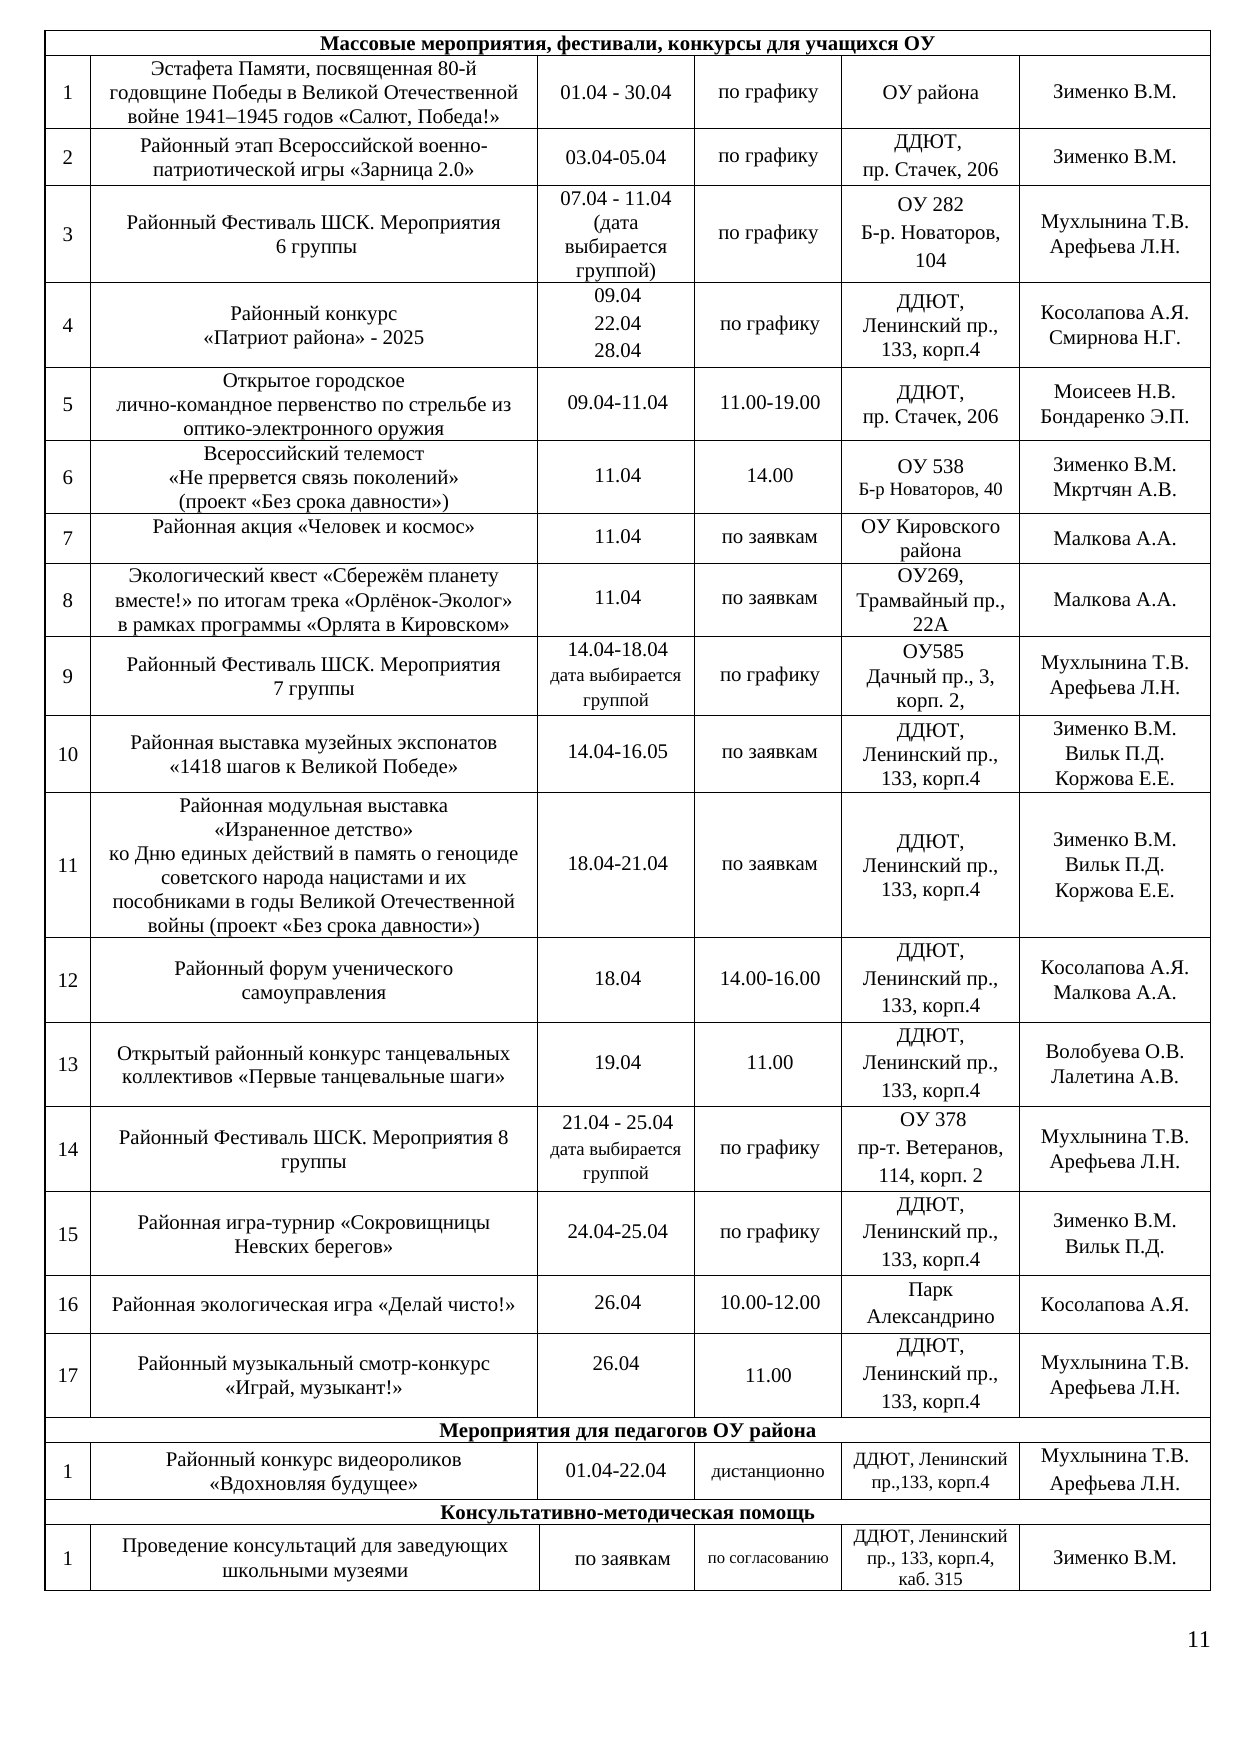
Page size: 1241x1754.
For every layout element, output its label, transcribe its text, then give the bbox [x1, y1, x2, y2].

table_cell ДДЮТ, Ленинский пр.,133, корп.4 [842, 1443, 1019, 1499]
table_cell Мухлынина Т.В. Арефьева Л.Н. [1020, 186, 1210, 282]
table_cell Мухлынина Т.В. Арефьева Л.Н. [1020, 1107, 1210, 1191]
table_cell по заявкам [695, 716, 841, 792]
table_cell ДДЮТ, Ленинский пр., 133, корп.4 [842, 283, 1019, 367]
table_cell 11.04 [538, 564, 694, 636]
table_cell Районный Фестиваль ШСК. Мероприятия 6 группы [91, 186, 537, 282]
table_cell 16 [46, 1276, 90, 1332]
table_cell по заявкам [695, 564, 841, 636]
table_cell 1 [46, 1443, 90, 1499]
table_cell ОУ района [842, 56, 1019, 128]
table_cell Консультативно-методическая помощь [46, 1500, 1210, 1524]
table_cell 11.04 [538, 441, 694, 513]
table_cell Мухлынина Т.В. Арефьева Л.Н. [1020, 1443, 1210, 1499]
table_cell ДДЮТ, Ленинский пр., 133, корп.4 [842, 1334, 1019, 1417]
table_cell ДДЮТ, Ленинский пр., 133, корп.4 [842, 938, 1019, 1022]
table_cell Районный конкурс «Патриот района» - 2025 [91, 283, 537, 367]
table_cell ДДЮТ, Ленинский пр., 133, корп.4 [842, 716, 1019, 792]
table_cell 24.04-25.04 [538, 1192, 694, 1275]
table_cell 14.00-16.00 [695, 938, 841, 1022]
table_cell по графику [695, 1107, 841, 1191]
table_cell Районный Фестиваль ШСК. Мероприятия 7 группы [91, 637, 537, 714]
table_cell Зименко В.М. Вильк П.Д. [1020, 1192, 1210, 1275]
table_cell Открытое городское лично-командное первенство по стрельбе из оптико-электронного оружия [91, 368, 537, 440]
table_cell дистанционно [695, 1443, 841, 1499]
table_cell Косолапова А.Я. Малкова А.А. [1020, 938, 1210, 1022]
table_cell 10 [46, 716, 90, 792]
table_cell Парк Александрино [842, 1276, 1019, 1332]
table_cell Районный этап Всероссийской военно-патриотической игры «Зарница 2.0» [91, 129, 537, 185]
table_cell Зименко В.М. Вильк П.Д. Коржова Е.Е. [1020, 793, 1210, 937]
table_cell Малкова А.А. [1020, 564, 1210, 636]
table_cell 1 [46, 1525, 90, 1590]
table_cell Открытый районный конкурс танцевальных коллективов «Первые танцевальные шаги» [91, 1023, 537, 1106]
table_cell по графику [695, 283, 841, 367]
table_cell 11.04 [538, 514, 694, 562]
table_cell Всероссийский телемост «Не прервется связь поколений» (проект «Без срока давности») [91, 441, 537, 513]
table_cell Мухлынина Т.В. Арефьева Л.Н. [1020, 637, 1210, 714]
table_cell Мероприятия для педагогов ОУ района [46, 1418, 1210, 1442]
table_cell 3 [46, 186, 90, 282]
table_cell Моисеев Н.В. Бондаренко Э.П. [1020, 368, 1210, 440]
table_cell по графику [695, 56, 841, 128]
table_cell 03.04-05.04 [538, 129, 694, 185]
table_cell 5 [46, 368, 90, 440]
table_cell по графику [695, 1192, 841, 1275]
table_cell Экологический квест «Сбережём планету вместе!» по итогам трека «Орлёнок-Эколог» в рамках программы «Орлята в Кировском» [91, 564, 537, 636]
table_cell 18.04 [538, 938, 694, 1022]
table_cell 09.04 22.04 28.04 [538, 283, 694, 367]
table_cell 11.00 [695, 1334, 841, 1417]
table_cell Зименко В.М. Мкртчян А.В. [1020, 441, 1210, 513]
table_cell Зименко В.М. Вильк П.Д. Коржова Е.Е. [1020, 716, 1210, 792]
table_cell ОУ 282 Б-р. Новаторов, 104 [842, 186, 1019, 282]
table_cell 11.00 [695, 1023, 841, 1106]
table_cell ОУ Кировского района [842, 514, 1019, 562]
table_cell ДДЮТ, Ленинский пр., 133, корп.4, каб. 315 [842, 1525, 1019, 1590]
table_cell Районная выставка музейных экспонатов «1418 шагов к Великой Победе» [91, 716, 537, 792]
table_cell Проведение консультаций для заведующих школьными музеями [91, 1525, 539, 1590]
table_cell 2 [46, 129, 90, 185]
table_cell Массовые мероприятия, фестивали, конкурсы для учащихся ОУ [46, 31, 1210, 55]
table_cell по графику [695, 129, 841, 185]
table_cell 13 [46, 1023, 90, 1106]
table_cell 15 [46, 1192, 90, 1275]
table_cell 14.04-16.05 [538, 716, 694, 792]
table_cell 11.00-19.00 [695, 368, 841, 440]
table_cell Мухлынина Т.В. Арефьева Л.Н. [1020, 1334, 1210, 1417]
table_cell Районная модульная выставка «Израненное детство» ко Дню единых действий в память о геноциде советского народа нацистами и их пособниками в годы Великой Отечественной войны (проект «Без срока давности») [91, 793, 537, 937]
table_cell ДДЮТ, Ленинский пр., 133, корп.4 [842, 1023, 1019, 1106]
table_cell ОУ269, Трамвайный пр., 22А [842, 564, 1019, 636]
table_cell ДДЮТ, Ленинский пр., 133, корп.4 [842, 793, 1019, 937]
table_cell по согласованию [695, 1525, 841, 1590]
table_cell по заявкам [695, 514, 841, 562]
table_cell 7 [46, 514, 90, 562]
table_cell 19.04 [538, 1023, 694, 1106]
table_cell 26.04 [538, 1334, 694, 1417]
table_cell ДДЮТ, пр. Стачек, 206 [842, 368, 1019, 440]
table_cell Районная игра-турнир «Сокровищницы Невских берегов» [91, 1192, 537, 1275]
table_cell 8 [46, 564, 90, 636]
table_cell 21.04 - 25.04 дата выбирается группой [538, 1107, 694, 1191]
table_cell 17 [46, 1334, 90, 1417]
table_cell 14 [46, 1107, 90, 1191]
table_cell Эстафета Памяти, посвященная 80-й годовщине Победы в Великой Отечественной войне 1941–1945 годов «Салют, Победа!» [91, 56, 537, 128]
table_cell 4 [46, 283, 90, 367]
table_cell ОУ 378 пр-т. Ветеранов, 114, корп. 2 [842, 1107, 1019, 1191]
table_cell 12 [46, 938, 90, 1022]
table_cell ДДЮТ, пр. Стачек, 206 [842, 129, 1019, 185]
table_cell 6 [46, 441, 90, 513]
table_cell Малкова А.А. [1020, 514, 1210, 562]
table_cell ДДЮТ, Ленинский пр., 133, корп.4 [842, 1192, 1019, 1275]
table_cell по заявкам [695, 793, 841, 937]
table_cell Районный музыкальный смотр-конкурс «Играй, музыкант!» [91, 1334, 537, 1417]
table_cell 07.04 - 11.04 (дата выбирается группой) [538, 186, 694, 282]
table_cell ОУ585 Дачный пр., 3, корп. 2, [842, 637, 1019, 714]
table_cell Районная акция «Человек и космос» [91, 514, 537, 562]
table_cell ОУ 538 Б-р Новаторов, 40 [842, 441, 1019, 513]
table_cell Районный Фестиваль ШСК. Мероприятия 8 группы [91, 1107, 537, 1191]
table_cell по заявкам [540, 1525, 694, 1590]
table_cell 09.04-11.04 [538, 368, 694, 440]
table_cell Районный конкурс видеороликов «Вдохновляя будущее» [91, 1443, 537, 1499]
table_cell 01.04-22.04 [538, 1443, 694, 1499]
table_cell Косолапова А.Я. [1020, 1276, 1210, 1332]
table_cell Районная экологическая игра «Делай чисто!» [91, 1276, 537, 1332]
table_cell Волобуева О.В. Лалетина А.В. [1020, 1023, 1210, 1106]
table_cell по графику [695, 186, 841, 282]
table_cell 26.04 [538, 1276, 694, 1332]
table_cell Зименко В.М. [1020, 56, 1210, 128]
table_cell 14.00 [695, 441, 841, 513]
table_cell по графику [695, 637, 841, 714]
table_cell Зименко В.М. [1020, 129, 1210, 185]
table_cell 11 [46, 793, 90, 937]
table_cell 9 [46, 637, 90, 714]
table_cell Косолапова А.Я. Смирнова Н.Г. [1020, 283, 1210, 367]
table_cell Районный форум ученического самоуправления [91, 938, 537, 1022]
table_cell 10.00-12.00 [695, 1276, 841, 1332]
table_cell 01.04 - 30.04 [538, 56, 694, 128]
table_cell 1 [46, 56, 90, 128]
table_cell 18.04-21.04 [538, 793, 694, 937]
table_cell 14.04-18.04 дата выбирается группой [538, 637, 694, 714]
table_cell Зименко В.М. [1020, 1525, 1210, 1590]
